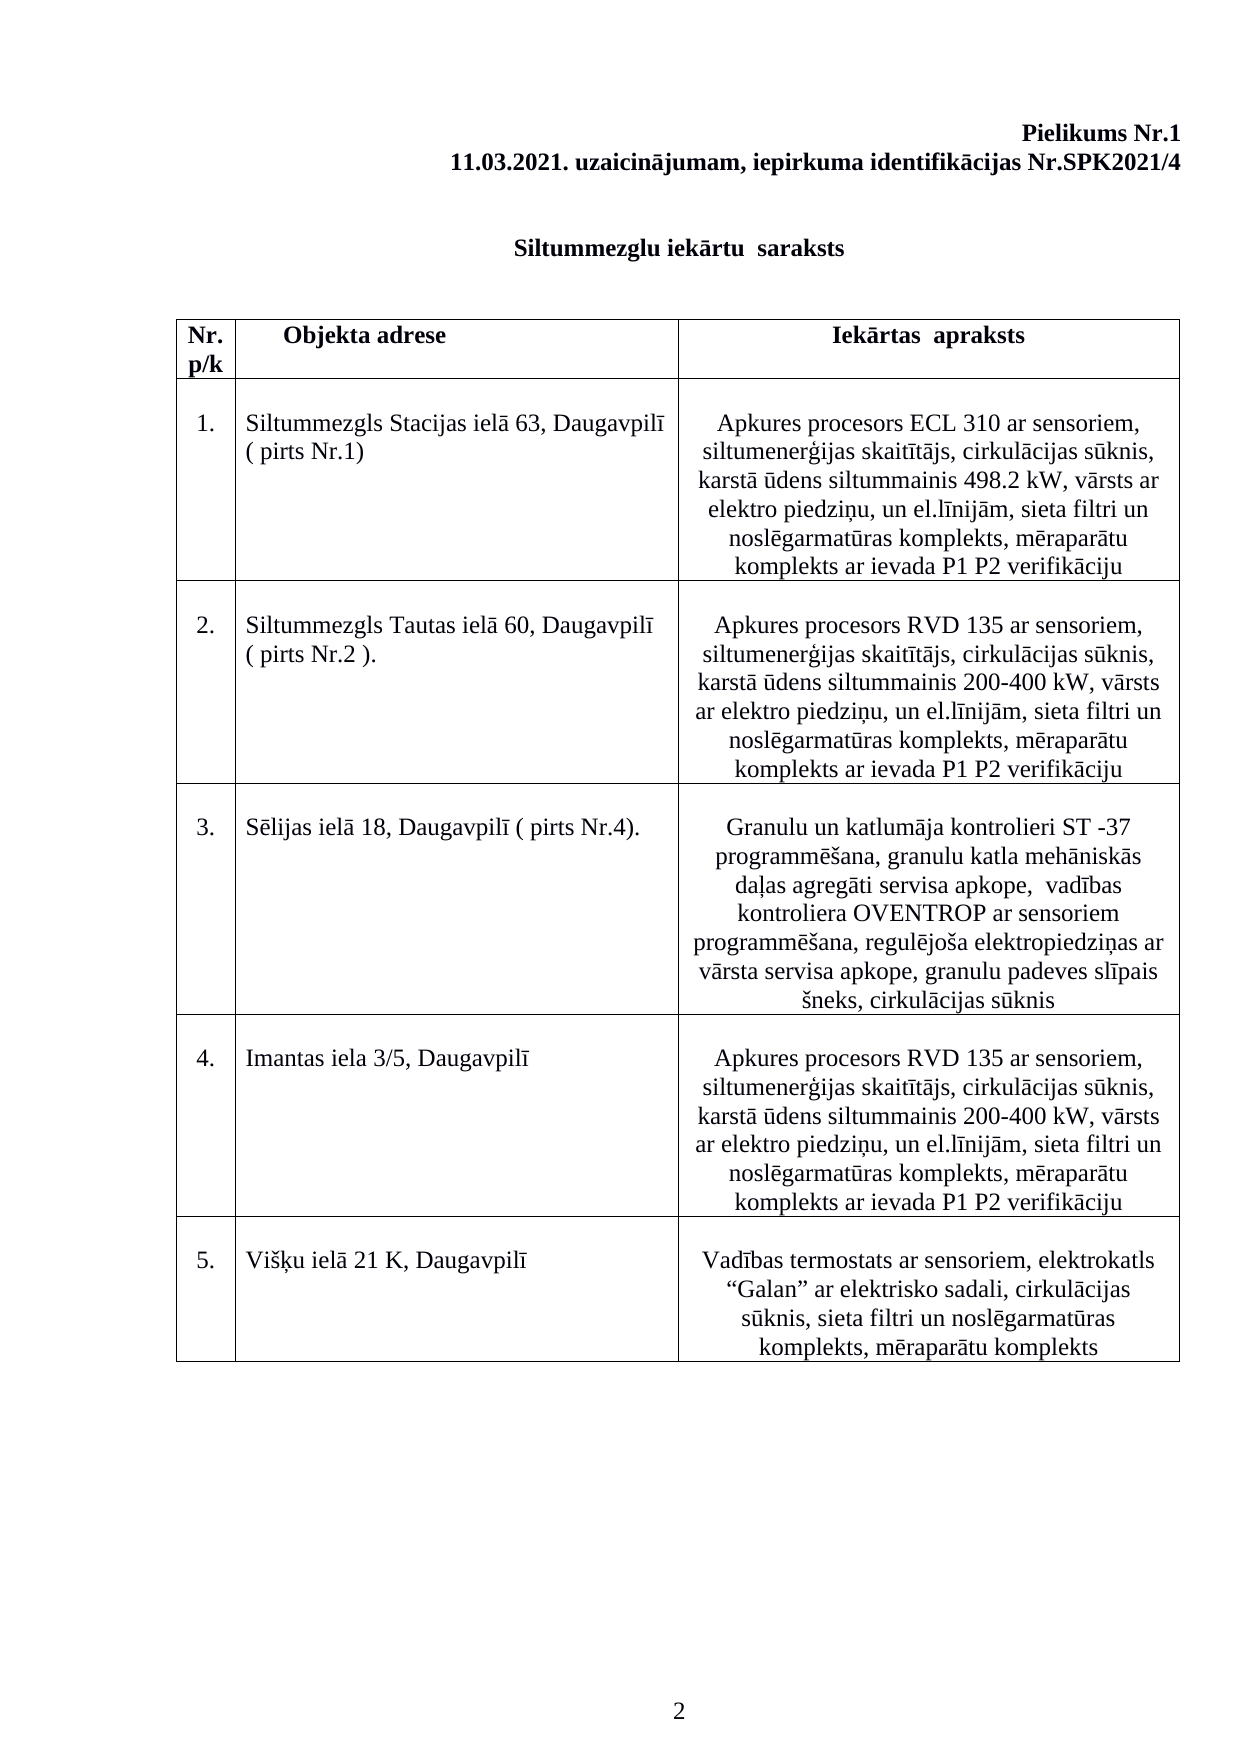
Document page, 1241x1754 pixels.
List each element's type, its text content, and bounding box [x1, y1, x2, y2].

table_header Iekārtas apraksts [679, 320, 1179, 378]
table_cell Siltummezgls Tautas ielā 60, Daugavpilī ( pirts Nr.2 ). [236, 581, 678, 782]
table_header Nr. p/k [177, 320, 235, 378]
table_cell 1. [177, 379, 235, 580]
table_cell Apkures procesors RVD 135 ar sensoriem, siltumenerģijas skaitītājs, cirkulācijas sūknis, karstā ūdens siltummainis 200-400 kW, vārsts ar elektro piedziņu, un el.līnijām, sieta filtri un noslēgarmatūras komplekts, mēraparātu komplekts ar ievada P1 P2 verifikāciju [679, 1015, 1179, 1216]
text Siltummezglu iekārtu saraksts [177, 233, 1181, 262]
table_cell Višķu ielā 21 K, Daugavpilī [236, 1217, 678, 1361]
table_header Objekta adrese [236, 320, 678, 378]
table_cell Siltummezgls Stacijas ielā 63, Daugavpilī ( pirts Nr.1) [236, 379, 678, 580]
table_cell 4. [177, 1015, 235, 1216]
table_cell Sēlijas ielā 18, Daugavpilī ( pirts Nr.4). [236, 784, 678, 1013]
table_cell 5. [177, 1217, 235, 1361]
table_cell Apkures procesors RVD 135 ar sensoriem, siltumenerģijas skaitītājs, cirkulācijas sūknis, karstā ūdens siltummainis 200-400 kW, vārsts ar elektro piedziņu, un el.līnijām, sieta filtri un noslēgarmatūras komplekts, mēraparātu komplekts ar ievada P1 P2 verifikāciju [679, 581, 1179, 782]
table_cell Vadības termostats ar sensoriem, elektrokatls “Galan” ar elektrisko sadali, cirkulācijas sūknis, sieta filtri un noslēgarmatūras komplekts, mēraparātu komplekts [679, 1217, 1179, 1361]
table_cell 3. [177, 784, 235, 1013]
table_cell Imantas iela 3/5, Daugavpilī [236, 1015, 678, 1216]
table_cell Granulu un katlumāja kontrolieri ST -37 programmēšana, granulu katla mehāniskās daļas agregāti servisa apkope, vadības kontroliera OVENTROP ar sensoriem programmēšana, regulējoša elektropiedziņas ar vārsta servisa apkope, granulu padeves slīpais šneks, cirkulācijas sūknis [679, 784, 1179, 1013]
table_cell Apkures procesors ECL 310 ar sensoriem, siltumenerģijas skaitītājs, cirkulācijas sūknis, karstā ūdens siltummainis 498.2 kW, vārsts ar elektro piedziņu, un el.līnijām, sieta filtri un noslēgarmatūras komplekts, mēraparātu komplekts ar ievada P1 P2 verifikāciju [679, 379, 1179, 580]
table_cell 2. [177, 581, 235, 782]
text 11.03.2021. uzaicinājumam, iepirkuma identifikācijas Nr.SPK2021/4 [177, 147, 1181, 176]
text Pielikums Nr.1 [177, 118, 1181, 147]
